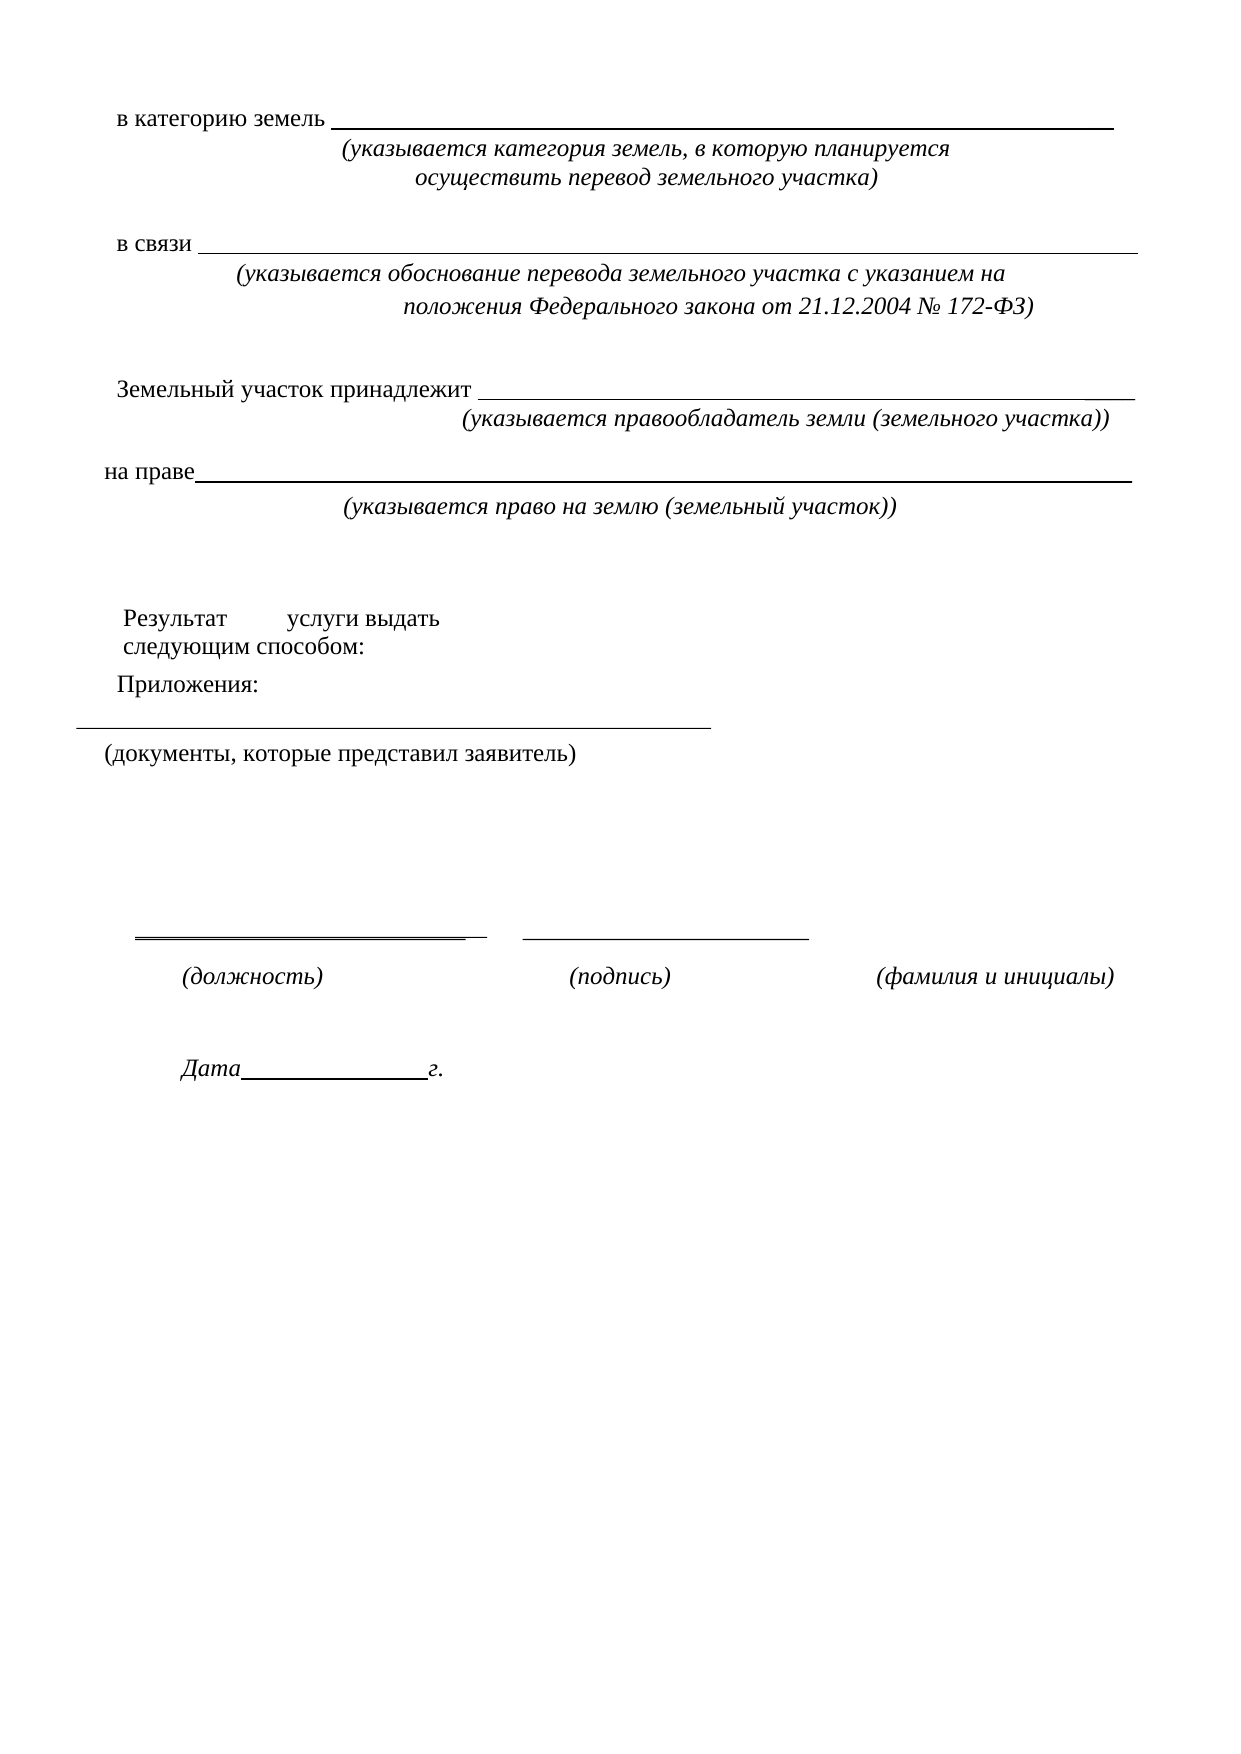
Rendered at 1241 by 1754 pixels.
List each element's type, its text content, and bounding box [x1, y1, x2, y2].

text на праве ____ [104, 456, 1137, 485]
text в категорию земель __ [116, 100, 1137, 133]
text в связи [116, 224, 1137, 258]
text Дата г. [182, 1053, 1137, 1082]
text (указывается категория земель, в которую планируется [156, 133, 1137, 162]
text Приложения: [104, 669, 1137, 698]
text (указывается правообладатель земли (земельного участка)) [118, 403, 1123, 431]
text Результат услуги выдать следующим способом: [123, 603, 460, 660]
text осуществить перевод земельного участка) [156, 162, 1137, 191]
text Земельный участок принадлежит ____ [116, 374, 1137, 402]
text (указывается обоснование перевода земельного участка с указанием на положения Федерального закона от 21.12.2004 № 172-ФЗ) [193, 258, 1049, 320]
text (документы, которые представил заявитель) [104, 738, 1137, 767]
text (должность) (подпись) (фамилия и инициалы) [182, 961, 1137, 990]
text (указывается право на землю (земельный участок)) [117, 491, 1123, 519]
